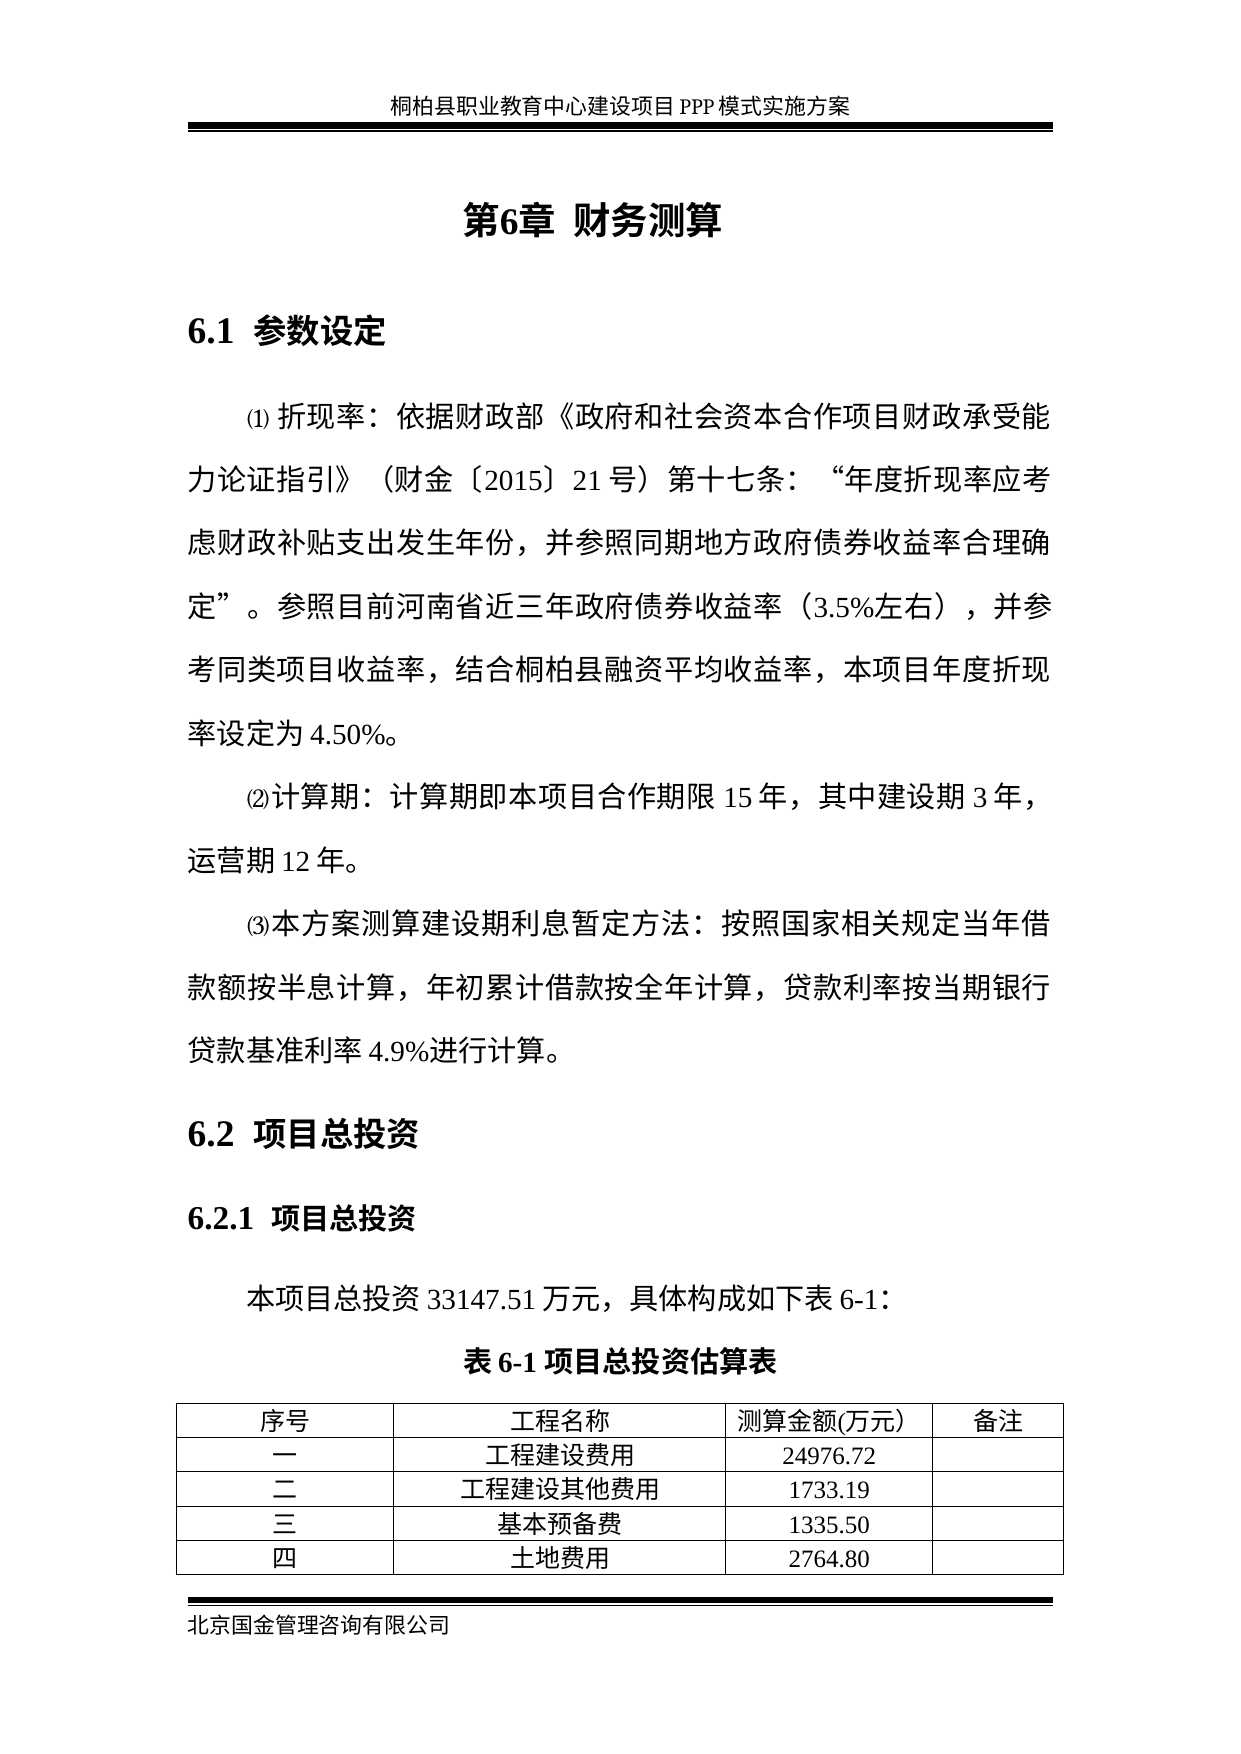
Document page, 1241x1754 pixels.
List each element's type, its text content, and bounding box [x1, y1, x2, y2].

table_header 测算金额(万元） [726, 1404, 932, 1437]
text 本项目总投资33147.51万元，具体构成如下表6-1： [187, 1276, 1053, 1318]
text 表6-1 项目总投资估算表 [187, 1339, 1053, 1381]
table_cell [933, 1472, 1063, 1506]
table_cell 基本预备费 [394, 1507, 725, 1540]
table_cell 土地费用 [394, 1541, 725, 1574]
table_cell 工程建设其他费用 [394, 1472, 725, 1506]
table_cell 1733.19 [726, 1472, 932, 1506]
table_cell 1335.50 [726, 1507, 932, 1540]
table_header 备注 [933, 1404, 1063, 1437]
table_cell [933, 1438, 1063, 1471]
subtitle 参数设定 [187, 305, 1053, 353]
table_header 序号 [177, 1404, 393, 1437]
table_cell 三 [177, 1507, 393, 1540]
text ⑶本方案测算建设期利息暂定方法：按照国家相关规定当年借款额按半息计算，年初累计借款按全年计算，贷款利率按当期银行贷款基准利率4.9%进行计算。 [187, 901, 1053, 1070]
table_cell 2764.80 [726, 1541, 932, 1574]
text ⑵计算期：计算期即本项目合作期限15年，其中建设期3年，运营期12年。 [187, 774, 1053, 879]
table_cell 四 [177, 1541, 393, 1574]
subtitle 项目总投资 [187, 1107, 1053, 1156]
table_cell 24976.72 [726, 1438, 932, 1471]
table_cell 工程建设费用 [394, 1438, 725, 1471]
table_cell 一 [177, 1438, 393, 1471]
text ⑴折现率：依据财政部《政府和社会资本合作项目财政承受能力论证指引》（财金〔2015〕21号）第十七条：“年度折现率应考虑财政补贴支出发生年份，并参照同期地方政府债券收益率合理确定”。参照目前河南省近三年政府债券收益率（3.5%左右），并参考同类项目收益率，结合桐柏县融资平均收益率，本项目年度折现率设定为4.50%。 [187, 393, 1053, 753]
table_cell 二 [177, 1472, 393, 1506]
table_cell [933, 1507, 1063, 1540]
table_cell [933, 1541, 1063, 1574]
subtitle 财务测算 [187, 191, 1053, 245]
subtitle 项目总投资 [187, 1196, 1053, 1238]
table_header 工程名称 [394, 1404, 725, 1437]
